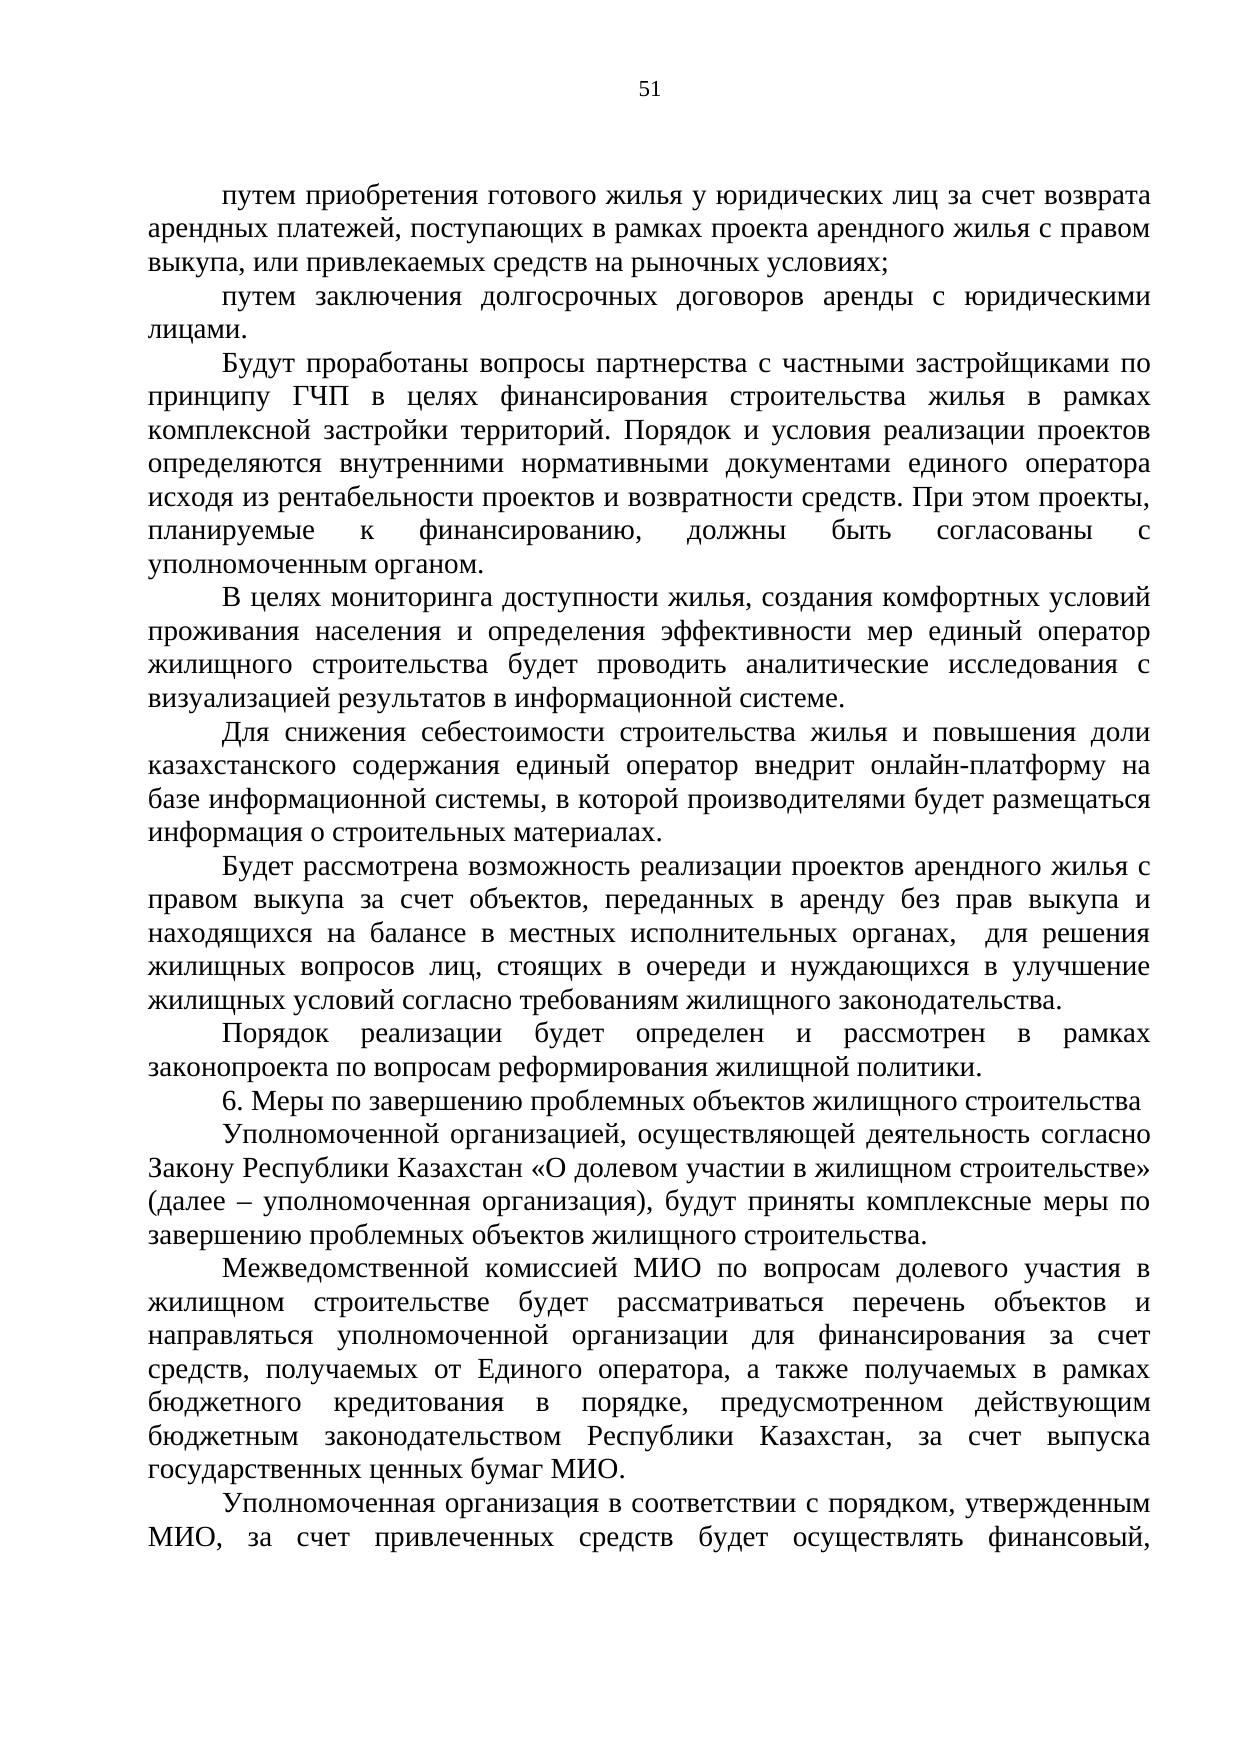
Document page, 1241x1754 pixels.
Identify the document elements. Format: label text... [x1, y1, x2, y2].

text путем заключения долгосрочных договоров аренды с юридическими лицами. [148, 278, 1152, 345]
text Межведомственной комиссией МИО по вопросам долевого участия в жилищном строительстве будет рассматриваться перечень объектов и направляться уполномоченной организации для финансирования за счет средств, получаемых от Единого оператора, а также получаемых в рамках бюджетного кредитования в порядке, предусмотренном действующим бюджетным законодательством Республики Казахстан, за счет выпуска государственных ценных бумаг МИО. [148, 1250, 1152, 1485]
text Будет рассмотрена возможность реализации проектов арендного жилья с правом выкупа за счет объектов, переданных в аренду без прав выкупа и находящихся на балансе в местных исполнительных органах, для решения жилищных вопросов лиц, стоящих в очереди и нуждающихся в улучшение жилищных условий согласно требованиям жилищного законодательства. [148, 848, 1152, 1016]
text путем приобретения готового жилья у юридических лиц за счет возврата арендных платежей, поступающих в рамках проекта арендного жилья с правом выкупа, или привлекаемых средств на рыночных условиях; [148, 177, 1152, 278]
text Порядок реализации будет определен и рассмотрен в рамках законопроекта по вопросам реформирования жилищной политики. [148, 1016, 1152, 1083]
text Уполномоченной организацией, осуществляющей деятельность согласно Закону Республики Казахстан «О долевом участии в жилищном строительстве» (далее – уполномоченная организация), будут приняты комплексные меры по завершению проблемных объектов жилищного строительства. [148, 1116, 1152, 1250]
text Будут проработаны вопросы партнерства с частными застройщиками по принципу ГЧП в целях финансирования строительства жилья в рамках комплексной застройки территорий. Порядок и условия реализации проектов определяются внутренними нормативными документами единого оператора исходя из рентабельности проектов и возвратности средств. При этом проекты, планируемые к финансированию, должны быть согласованы с уполномоченным органом. [148, 345, 1152, 579]
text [148, 1485, 1152, 1617]
text В целях мониторинга доступности жилья, создания комфортных условий проживания населения и определения эффективности мер единый оператор жилищного строительства будет проводить аналитические исследования с визуализацией результатов в информационной системе. [148, 579, 1152, 714]
text Для снижения себестоимости строительства жилья и повышения доли казахстанского содержания единый оператор внедрит онлайн-платформу на базе информационной системы, в которой производителями будет размещаться информация о строительных материалах. [148, 714, 1152, 848]
text 6. Меры по завершению проблемных объектов жилищного строительства [148, 1083, 1152, 1116]
